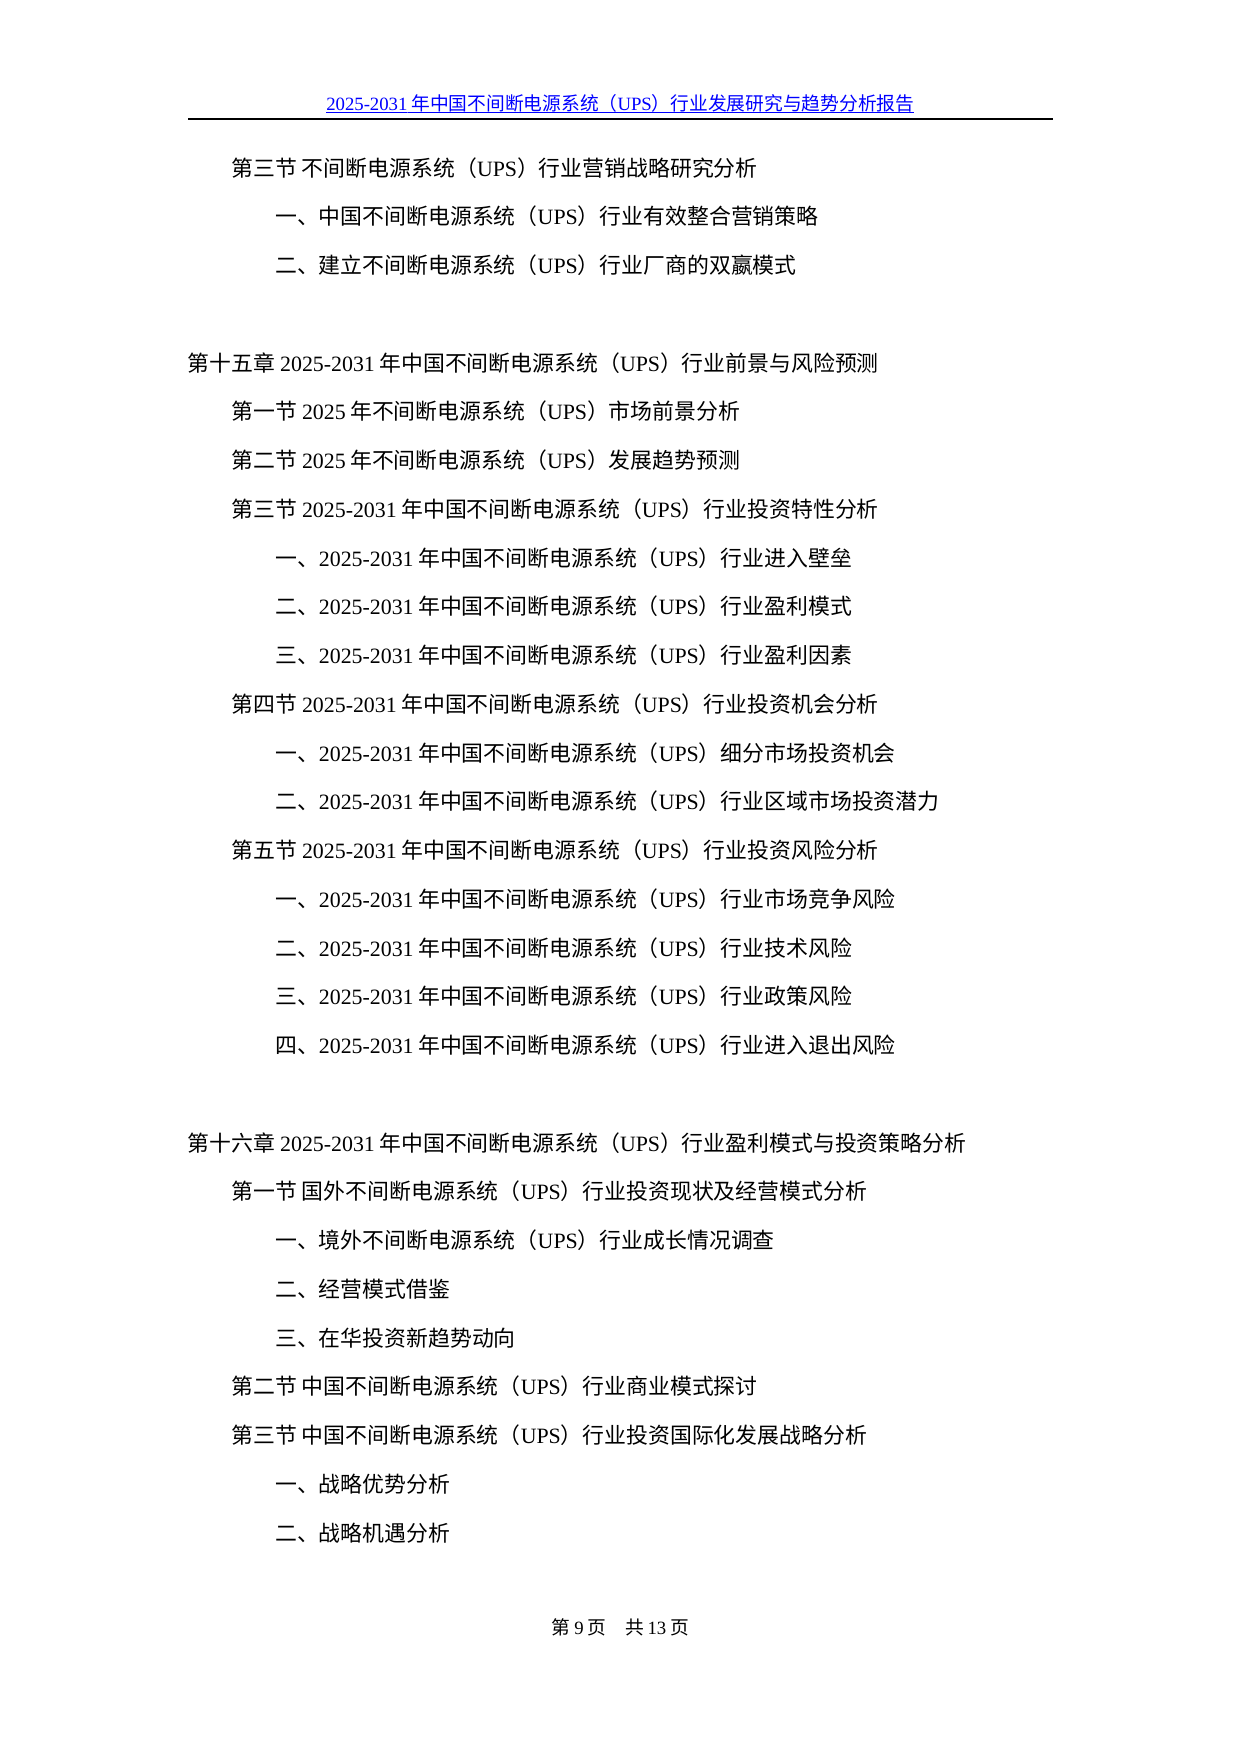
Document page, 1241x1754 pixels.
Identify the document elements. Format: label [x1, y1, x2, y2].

text [187, 150, 1053, 1548]
